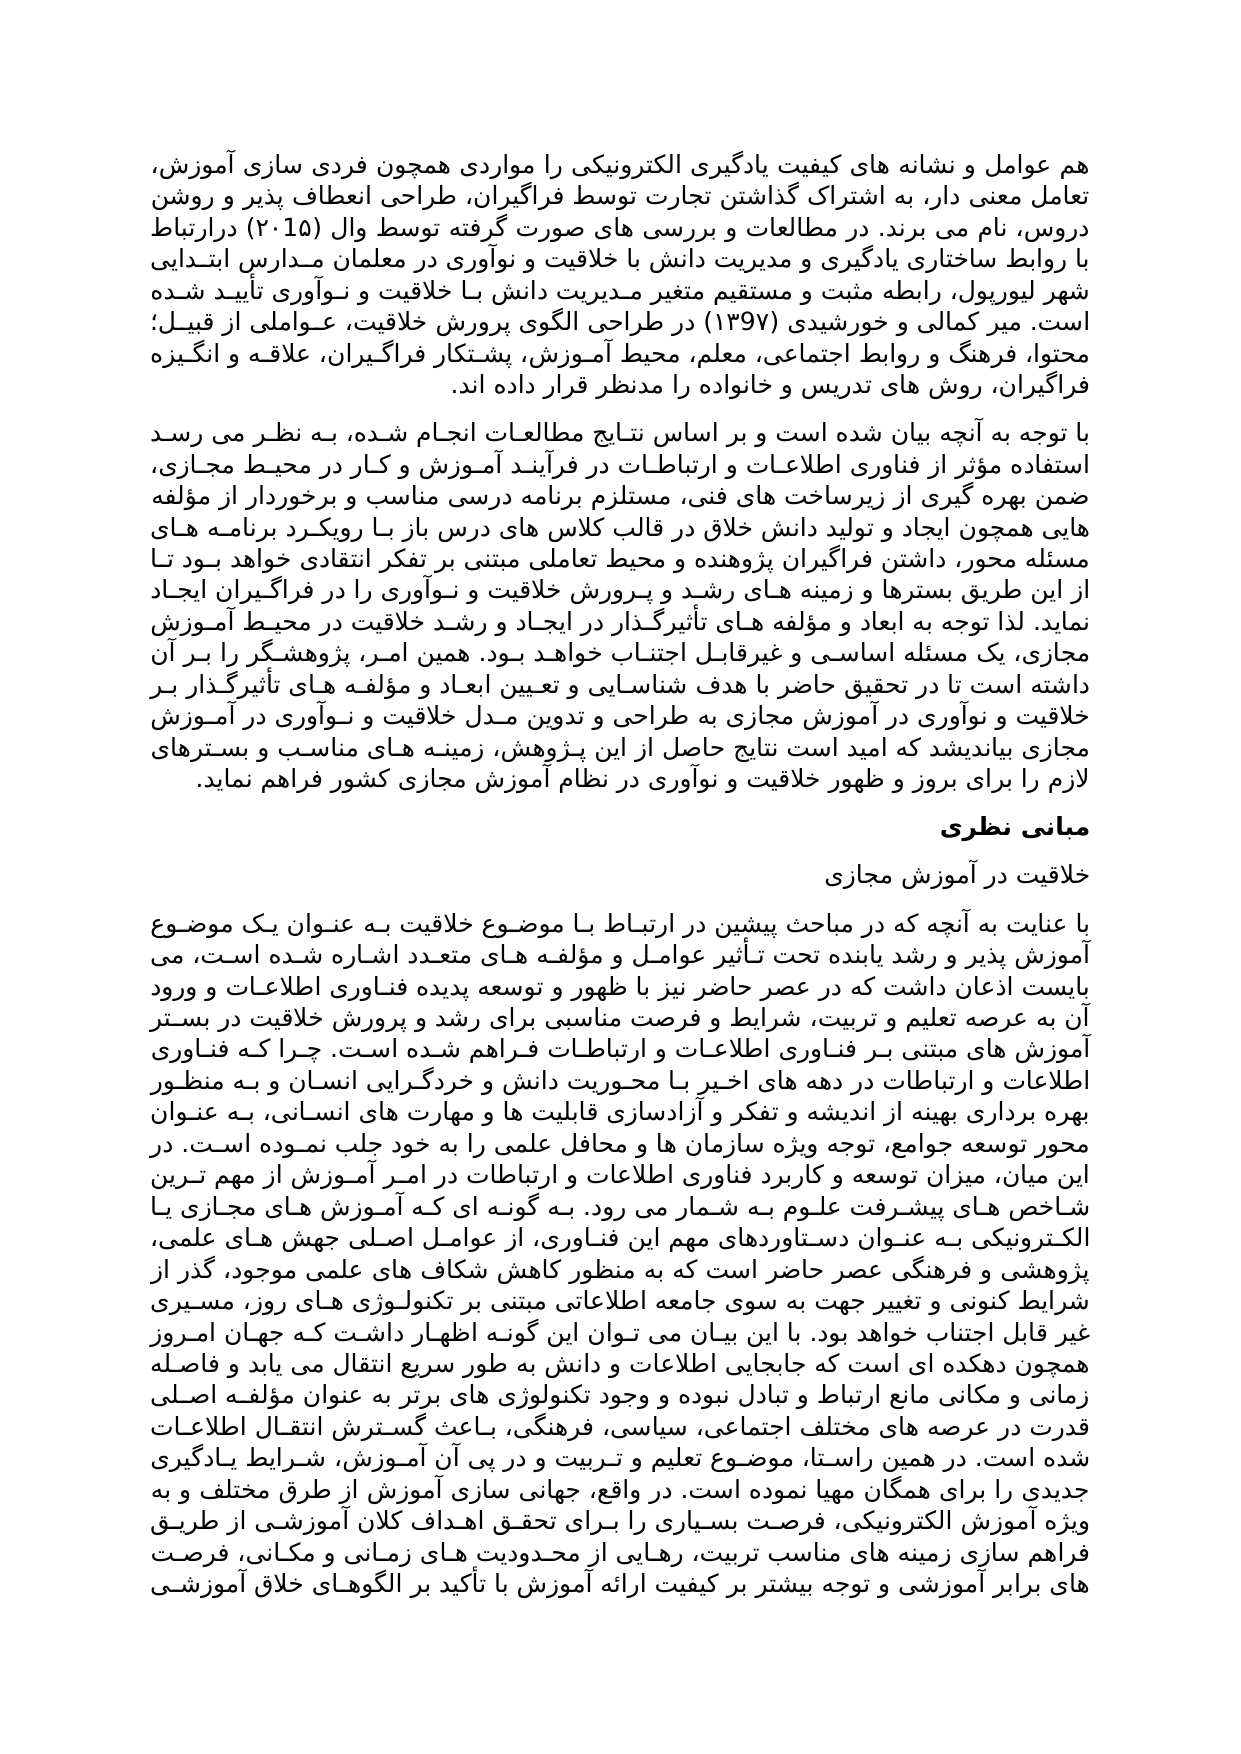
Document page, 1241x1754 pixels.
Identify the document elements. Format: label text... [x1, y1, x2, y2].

text مبانی نظری [150, 812, 1090, 842]
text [150, 150, 1090, 399]
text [150, 909, 1090, 1598]
text خلاقیت در آموزش مجازی [150, 861, 1090, 890]
text با توجه به آنچه بیان شده است و بر اساس نتایج مطالعات انجام شده، به نظر می رسد استفاده مؤثر از فناوری اطلاعات و ارتباطات در فرآیند آموزش و کار در محیط مجازی، ضمن بهره گیری از زیرساخت های فنی، مستلزم برنامه درسی مناسب و برخوردار از مؤلفه هایی همچون ایجاد و تولید دانش خلاق در قالب کلاس های درس باز با رویکرد برنامه های مسئله محور، داشتن فراگیران پژوهنده و محیط تعاملی مبتنی بر تفکر انتقادی خواهد بود تا از این طریق بسترها و زمینه های رشد و پرورش خلاقیت و نوآوری را در فراگیران ایجاد نماید. لذا توجه به ابعاد و مؤلفه های تأثیرگذار در ایجاد و رشد خلاقیت در محیط آموزش مجازی، یک مسئله اساسی و غیرقابل اجتناب خواهد بود. همین امر، پژوهشگر را بر آن داشته است تا در تحقیق حاضر با هدف شناسایی و تعیین ابعاد و مؤلفه های تأثیرگذار بر خلاقیت و نوآوری در آموزش مجازی به طراحی و تدوین مدل خلاقیت و نوآوری در آموزش مجازی بیاندیشد که امید است نتایج حاصل از این پژوهش، زمینه های مناسب و بسترهای لازم را برای بروز و ظهور خلاقیت و نوآوری در نظام آموزش مجازی کشور فراهم نماید. [150, 418, 1090, 793]
